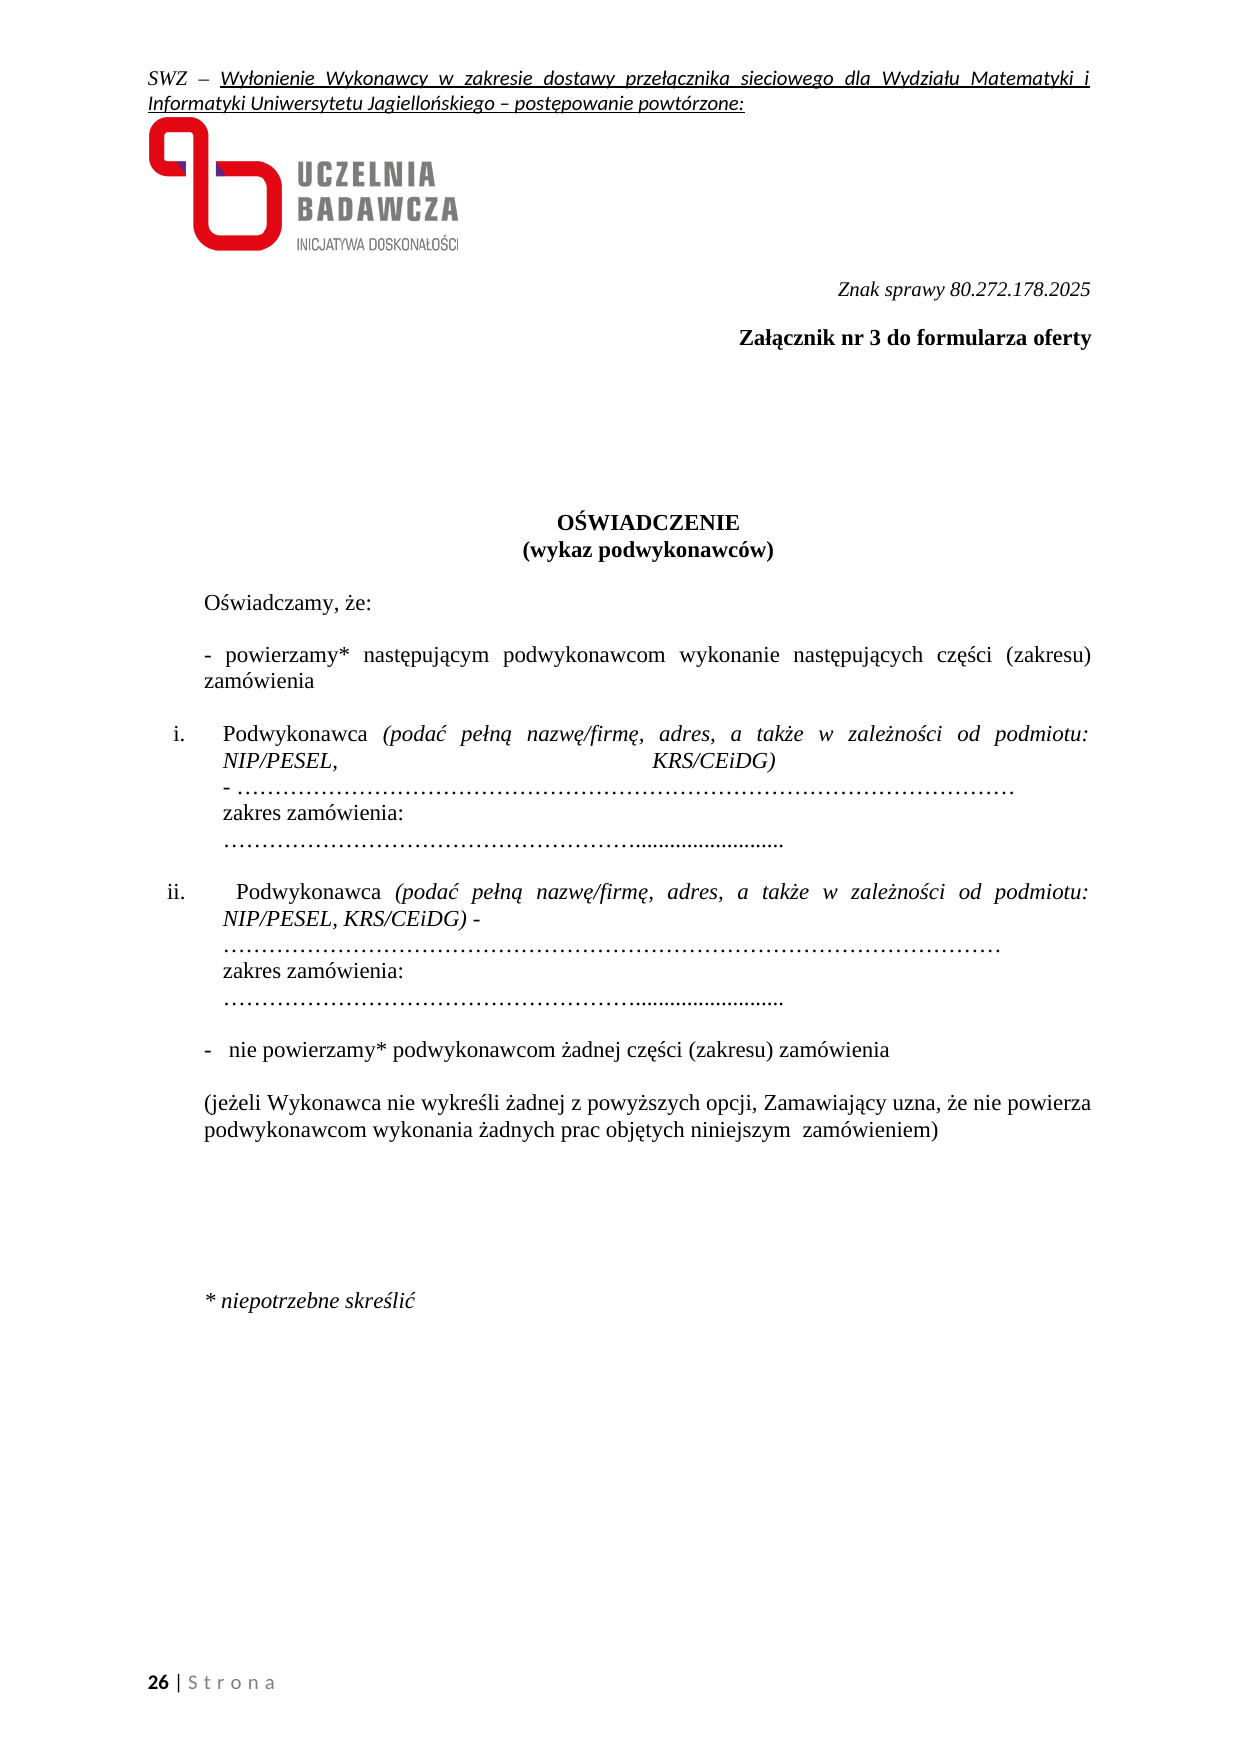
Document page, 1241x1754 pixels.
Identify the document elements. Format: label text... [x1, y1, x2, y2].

list Podwykonawca (podać pełną nazwę/firmę, adres, a także w zależności od podmiotu: NIP/PESEL, KRS/CEiDG) - ………………………………………………………………………………………… [185, 720, 1092, 799]
text (wykaz podwykonawców) [204, 536, 1092, 562]
text Oświadczamy, że: [148, 588, 1092, 615]
text ………………………………………………………………………………………… [148, 931, 1092, 957]
text Załącznik nr 3 do formularza oferty [665, 324, 1092, 350]
text ……………………………………………….......................... [223, 826, 1092, 852]
text zakres zamówienia: [223, 957, 1092, 984]
text * niepotrzebne skreślić [204, 1287, 1092, 1313]
text OŚWIADCZENIE [204, 509, 1092, 536]
list Podwykonawca (podać pełną nazwę/firmę, adres, a także w zależności od podmiotu: NIP/PESEL, KRS/CEiDG) - [185, 878, 1092, 931]
text - powierzamy* następującym podwykonawcom wykonanie następujących części (zakresu) zamówienia [204, 641, 1092, 694]
text (jeżeli Wykonawca nie wykreśli żadnej z powyższych opcji, Zamawiający uzna, że nie powierza podwykonawcom wykonania żadnych prac objętych niniejszym zamówieniem) [204, 1089, 1092, 1142]
text - nie powierzamy* podwykonawcom żadnej części (zakresu) zamówienia [204, 1037, 1092, 1063]
text ……………………………………………….......................... [223, 984, 1092, 1010]
text zakres zamówienia: [223, 799, 1092, 826]
picture [147, 115, 459, 253]
